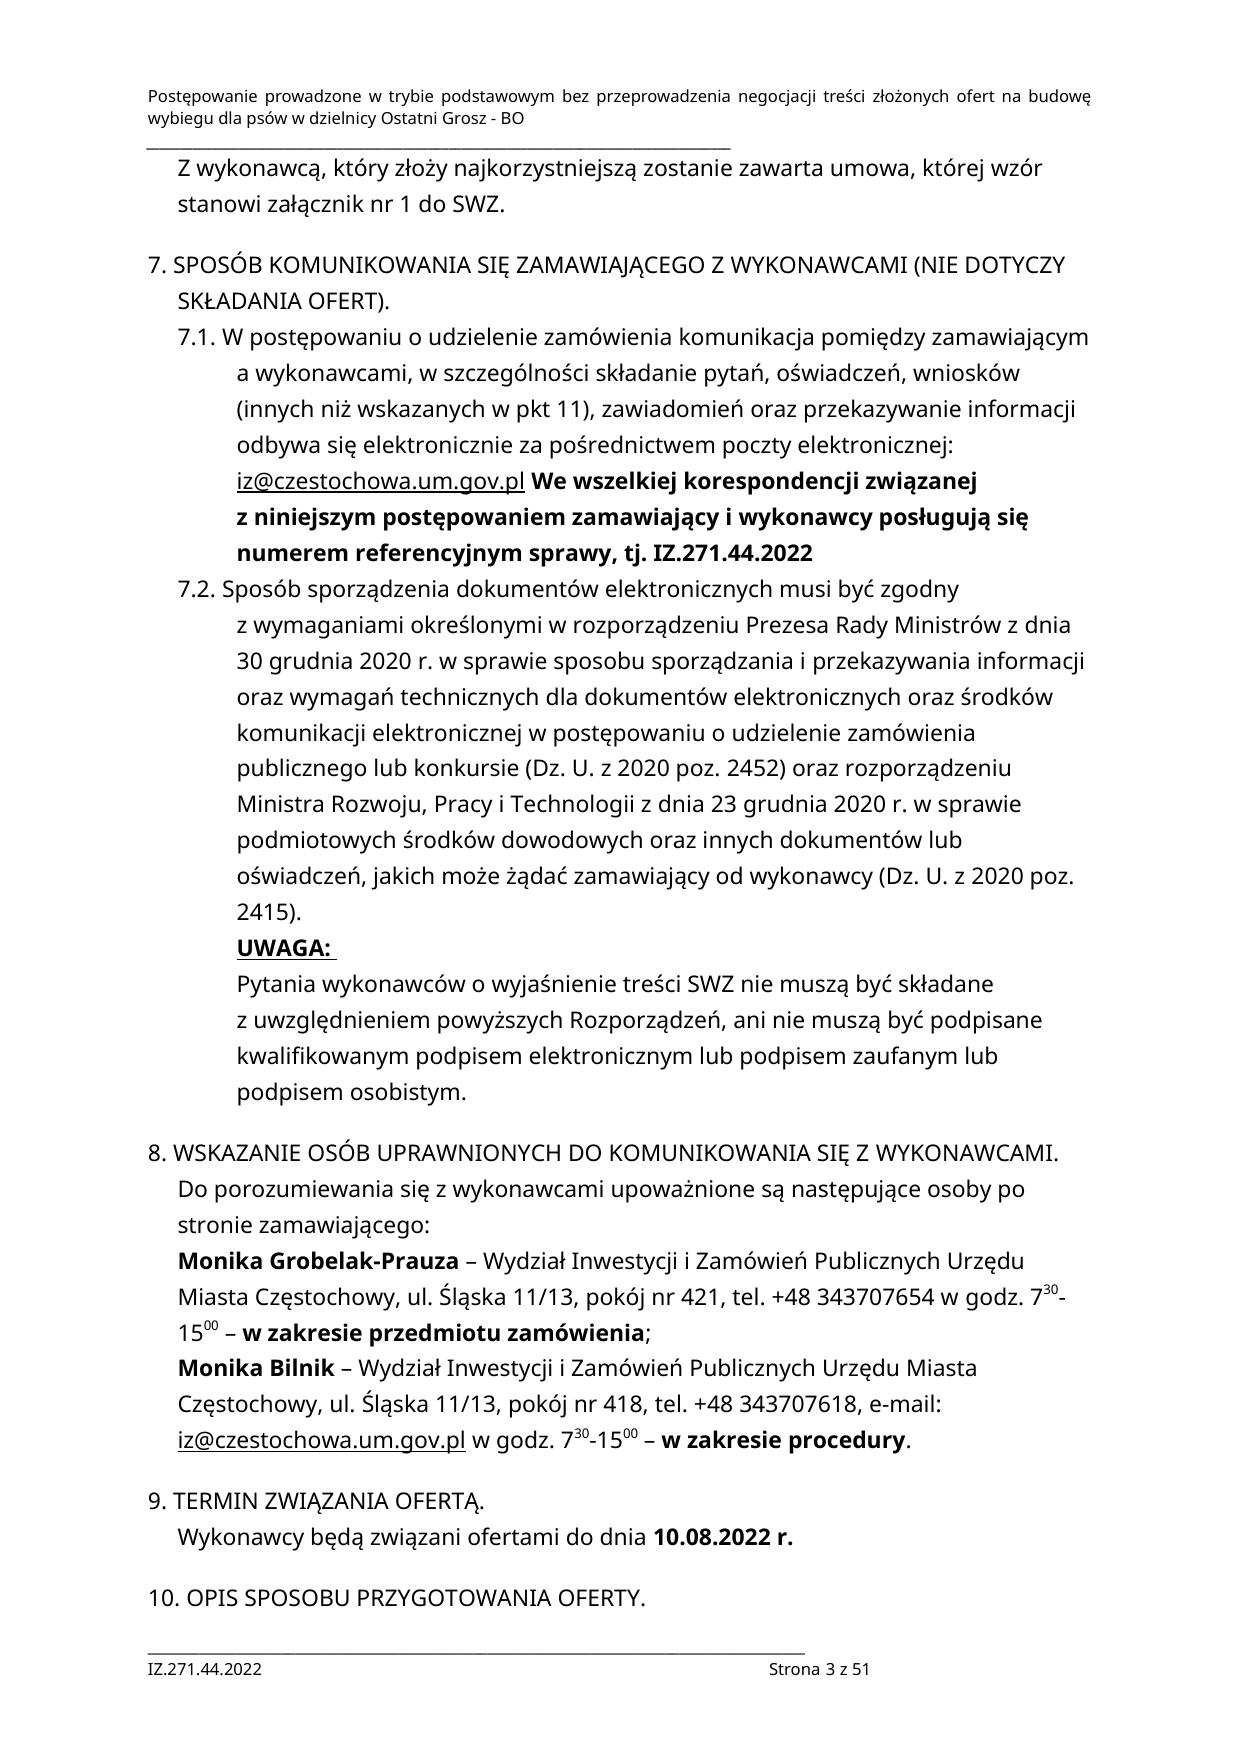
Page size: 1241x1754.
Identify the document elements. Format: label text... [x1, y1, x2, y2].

text Monika Bilnik – Wydział Inwestycji i Zamówień Publicznych Urzędu Miasta Częstochowy, ul. Śląska 11/13, pokój nr 418, tel. +48 343707618, e-mail: iz@czestochowa.um.gov.pl w godz. 730-1500 – w zakresie procedury. [177, 1352, 1092, 1456]
text Do porozumiewania się z wykonawcami upoważnione są następujące osoby po stronie zamawiającego: [177, 1173, 1092, 1240]
text 9. TERMIN ZWIĄZANIA OFERTĄ. [148, 1485, 1092, 1516]
text UWAGA: [236, 932, 1092, 963]
text Wykonawcy będą związani ofertami do dnia 10.08.2022 r. [177, 1521, 1092, 1552]
text 7.2. Sposób sporządzenia dokumentów elektronicznych musi być zgodny z wymaganiami określonymi w rozporządzeniu Prezesa Rady Ministrów z dnia 30 grudnia 2020 r. w sprawie sposobu sporządzania i przekazywania informacji oraz wymagań technicznych dla dokumentów elektronicznych oraz środków komunikacji elektronicznej w postępowaniu o udzielenie zamówienia publicznego lub konkursie (Dz. U. z 2020 poz. 2452) oraz rozporządzeniu Ministra Rozwoju, Pracy i Technologii z dnia 23 grudnia 2020 r. w sprawie podmiotowych środków dowodowych oraz innych dokumentów lub oświadczeń, jakich może żądać zamawiający od wykonawcy (Dz. U. z 2020 poz. 2415). [177, 573, 1092, 927]
text 7.1. W postępowaniu o udzielenie zamówienia komunikacja pomiędzy zamawiającym a wykonawcami, w szczególności składanie pytań, oświadczeń, wniosków (innych niż wskazanych w pkt 11), zawiadomień oraz przekazywanie informacji odbywa się elektronicznie za pośrednictwem poczty elektronicznej: iz@czestochowa.um.gov.pl We wszelkiej korespondencji związanej z niniejszym postępowaniem zamawiający i wykonawcy posługują się numerem referencyjnym sprawy, tj. IZ.271.44.2022 [177, 321, 1092, 568]
text Pytania wykonawców o wyjaśnienie treści SWZ nie muszą być składane z uwzględnieniem powyższych Rozporządzeń, ani nie muszą być podpisane kwalifikowanym podpisem elektronicznym lub podpisem zaufanym lub podpisem osobistym. [177, 968, 1092, 1107]
text 10. OPIS SPOSOBU PRZYGOTOWANIA OFERTY. [148, 1582, 1092, 1613]
text 7. SPOSÓB KOMUNIKOWANIA SIĘ ZAMAWIAJĄCEGO Z WYKONAWCAMI (NIE DOTYCZY SKŁADANIA OFERT). [148, 249, 1092, 316]
text Z wykonawcą, który złoży najkorzystniejszą zostanie zawarta umowa, której wzór stanowi załącznik nr 1 do SWZ. [177, 152, 1092, 219]
text Monika Grobelak-Prauza – Wydział Inwestycji i Zamówień Publicznych Urzędu Miasta Częstochowy, ul. Śląska 11/13, pokój nr 421, tel. +48 343707654 w godz. 730-1500 – w zakresie przedmiotu zamówienia; [177, 1244, 1092, 1348]
text 8. WSKAZANIE OSÓB UPRAWNIONYCH DO KOMUNIKOWANIA SIĘ Z WYKONAWCAMI. [148, 1137, 1092, 1168]
